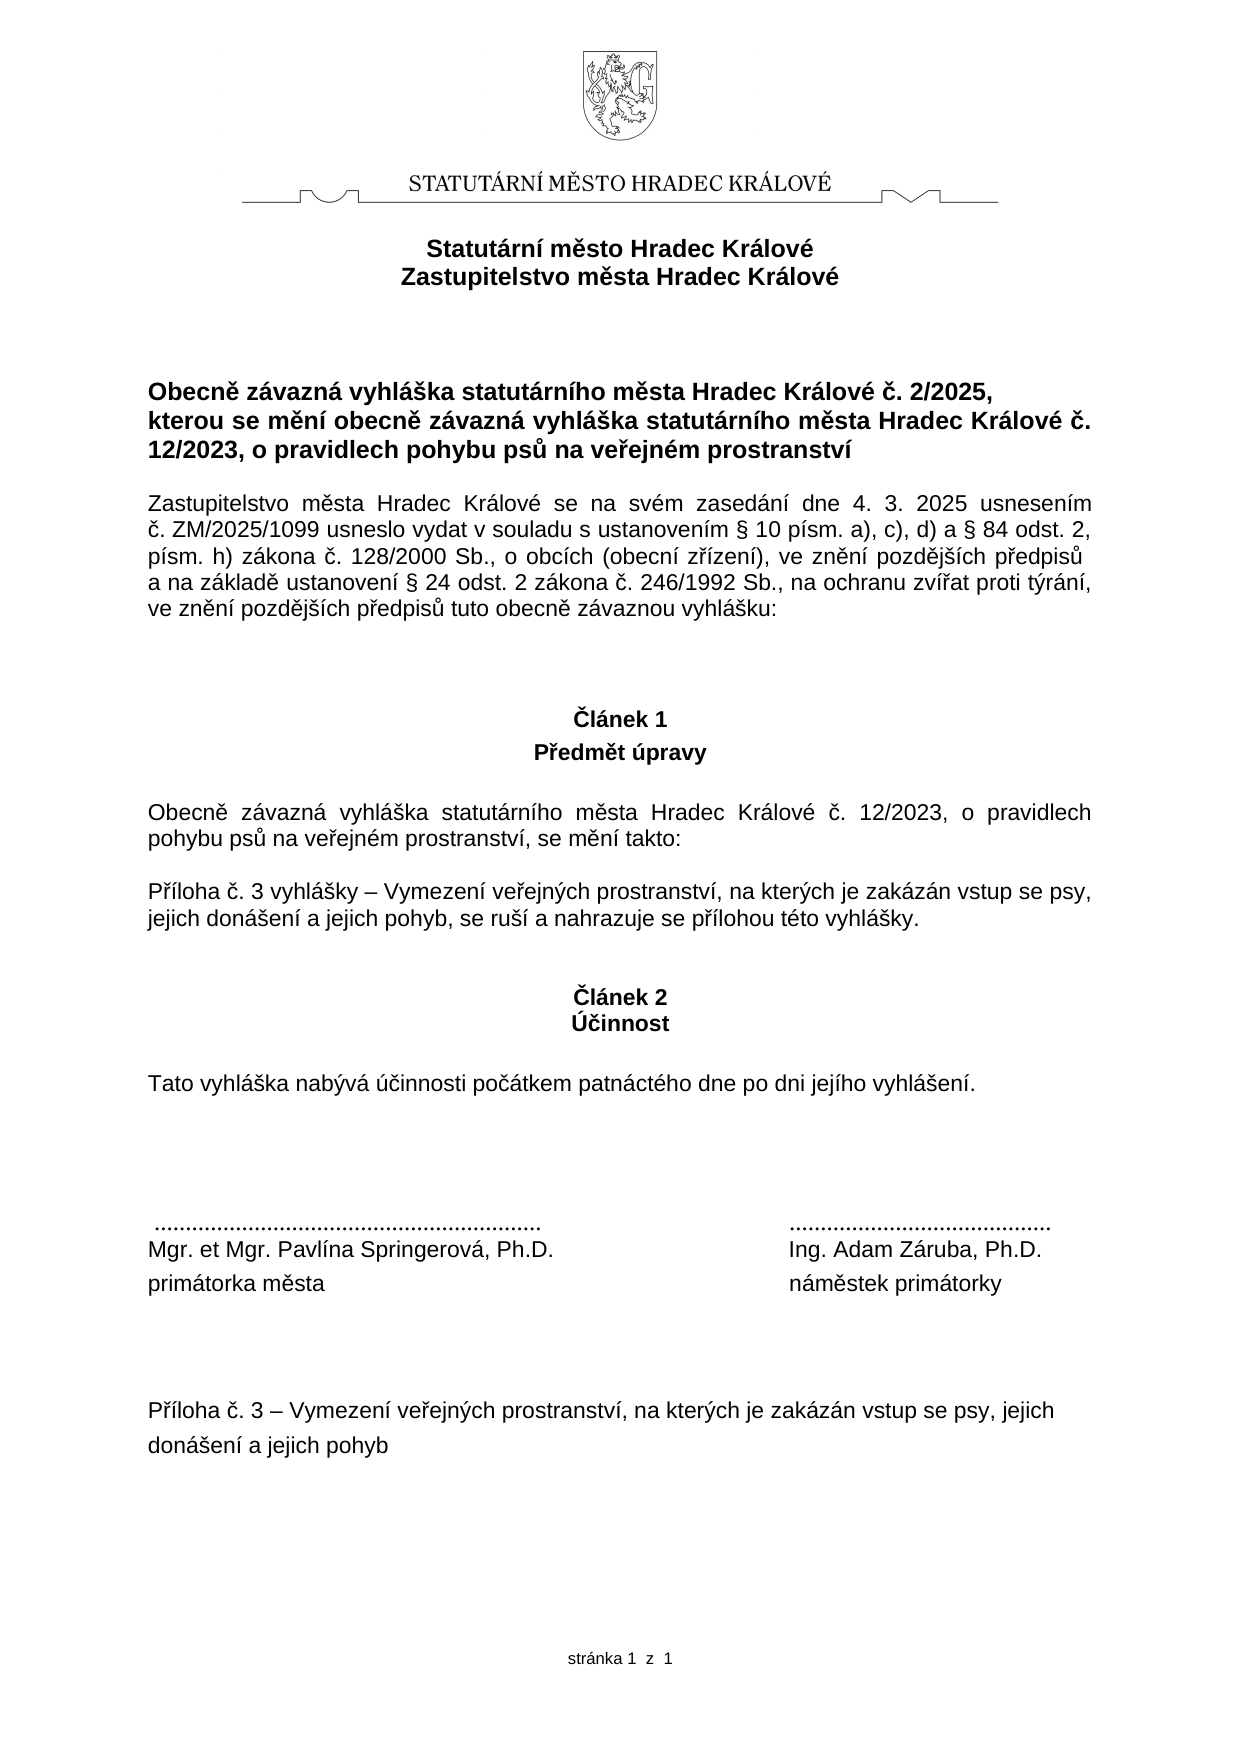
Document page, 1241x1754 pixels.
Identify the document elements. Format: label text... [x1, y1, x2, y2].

text Zastupitelstvo města Hradec Králové [148, 262, 1093, 291]
text Tato vyhláška nabývá účinnosti počátkem patnáctého dne po dni jejího vyhlášení. [148, 1070, 1093, 1097]
text Článek 1 [148, 706, 1093, 732]
text Mgr. et Mgr. Pavlína Springerová, Ph.D. Ing. Adam Záruba, Ph.D. [148, 1236, 1093, 1262]
text Účinnost [148, 1010, 1093, 1036]
text kterou se mění obecně závazná vyhláška statutárního města Hradec Králové č. 12/2023, o pravidlech pohybu psů na veřejném prostranství [148, 406, 1093, 464]
text Statutární město Hradec Králové [148, 234, 1093, 262]
text Článek 2 [148, 983, 1093, 1010]
text Příloha č. 3 – Vymezení veřejných prostranství, na kterých je zakázán vstup se psy, jejich donášení a jejich pohyb [148, 1397, 1093, 1458]
text Zastupitelstvo města Hradec Králové se na svém zasedání dne 4. 3. 2025 usnesením č. ZM/2025/1099 usneslo vydat v souladu s ustanovením § 10 písm. a), c), d) a § 84 odst. 2, písm. h) zákona č. 128/2000 Sb., o obcích (obecní zřízení), ve znění pozdějších předpisů a na základě ustanovení § 24 odst. 2 zákona č. 246/1992 Sb., na ochranu zvířat proti týrání, ve znění pozdějších předpisů tuto obecně závaznou vyhlášku: [148, 490, 1093, 622]
text Předmět úpravy [148, 738, 1093, 765]
text primátorka města náměstek primátorky [148, 1270, 1093, 1296]
picture [216, 51, 1024, 210]
text Obecně závazná vyhláška statutárního města Hradec Králové č. 2/2025, [148, 377, 1093, 406]
text Příloha č. 3 vyhlášky – Vymezení veřejných prostranství, na kterých je zakázán vstup se psy, jejich donášení a jejich pohyb, se ruší a nahrazuje se přílohou této vyhlášky. [148, 878, 1093, 931]
text .............................................................. .......................................... [148, 1207, 1093, 1236]
text Obecně závazná vyhláška statutárního města Hradec Králové č. 12/2023, o pravidlech pohybu psů na veřejném prostranství, se mění takto: [148, 799, 1093, 852]
